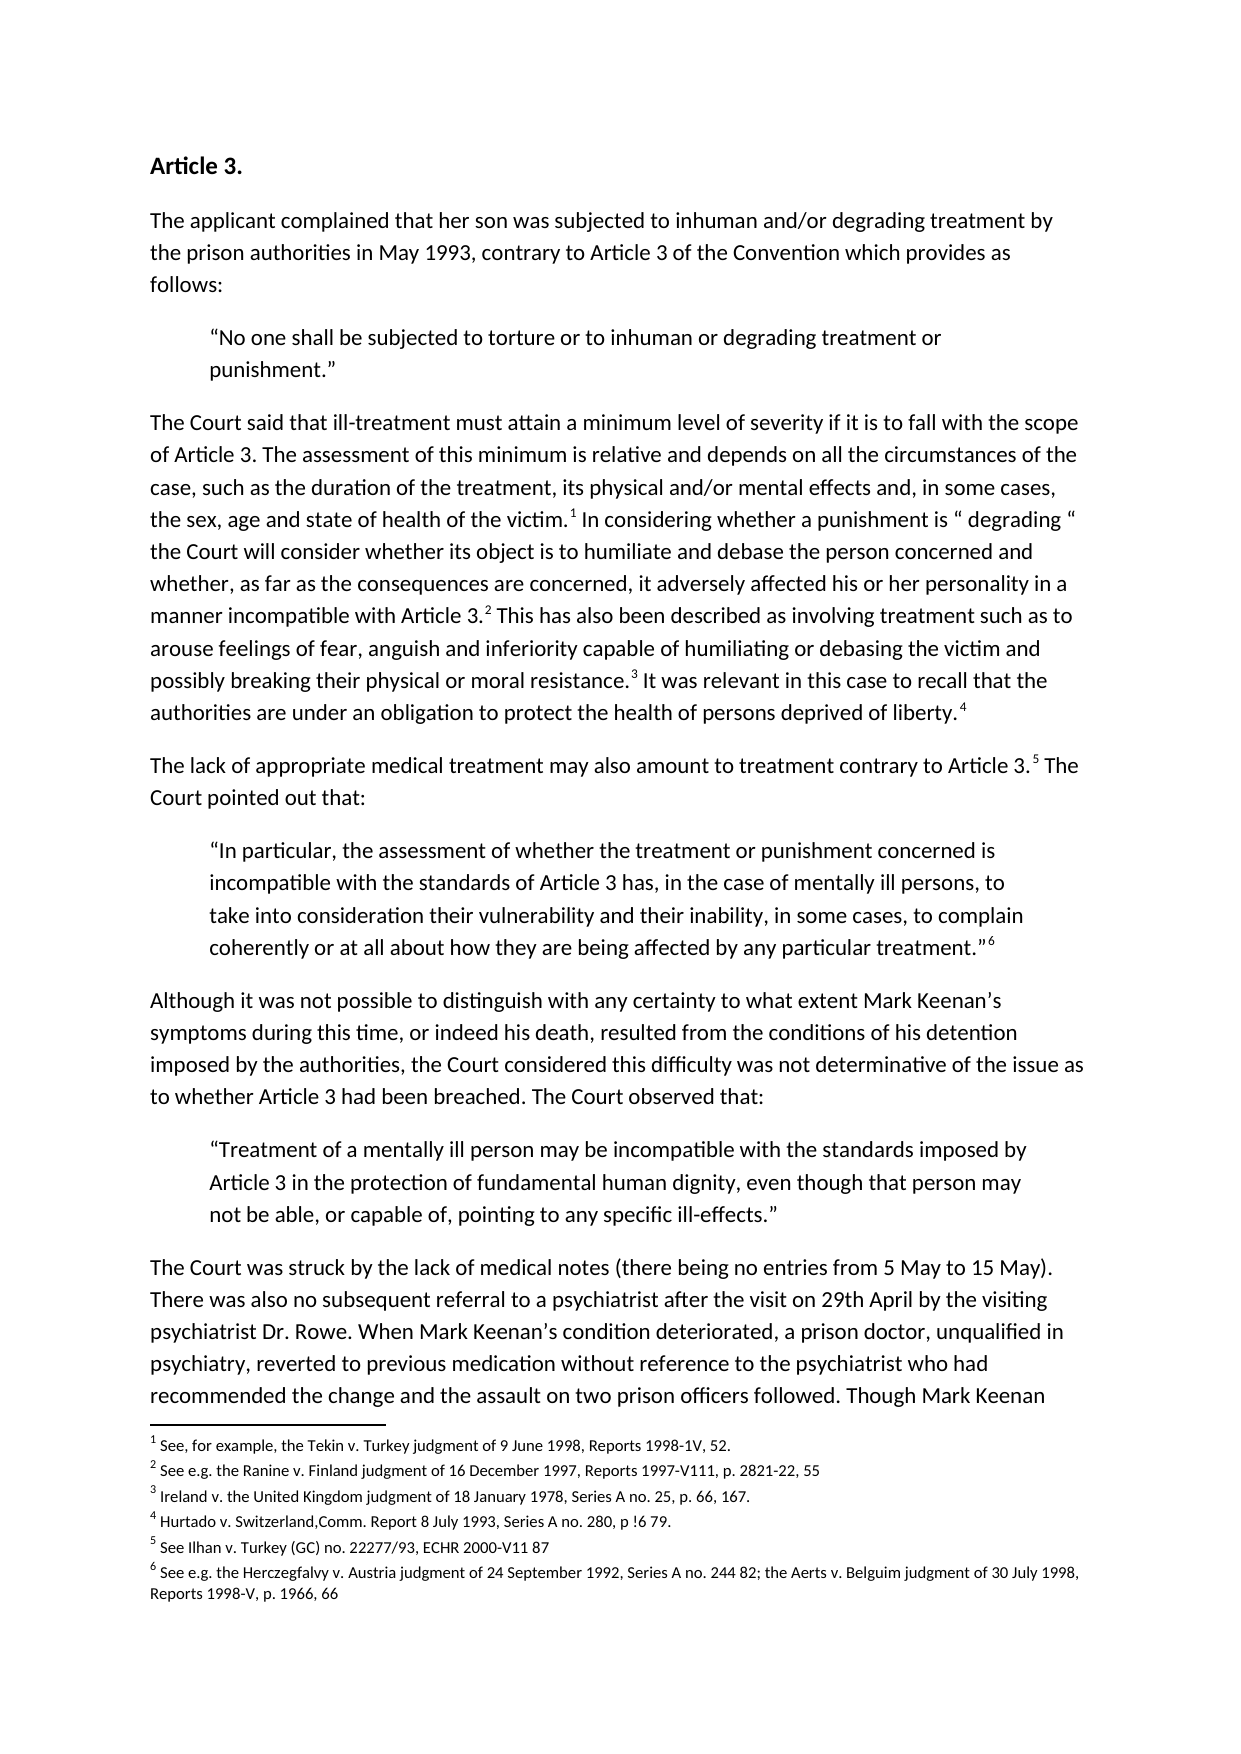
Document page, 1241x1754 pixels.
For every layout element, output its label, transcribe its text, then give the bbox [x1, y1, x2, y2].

text The lack of appropriate medical treatment may also amount to treatment contrary to Article 3. The Court pointed out that: [150, 751, 1090, 811]
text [150, 1253, 1090, 1410]
text The Court said that ill-treatment must attain a minimum level of severity if it is to fall with the scope of Article 3. The assessment of this minimum is relative and depends on all the circumstances of the case, such as the duration of the treatment, its physical and/or mental effects and, in some cases, the sex, age and state of health of the victim. In considering whether a punishment is “ degrading “ the Court will consider whether its object is to humiliate and debase the person concerned and whether, as far as the consequences are concerned, it adversely affected his or her personality in a manner incompatible with Article 3. This has also been described as involving treatment such as to arouse feelings of fear, anguish and inferiority capable of humiliating or debasing the victim and possibly breaking their physical or moral resistance. It was relevant in this case to recall that the authorities are under an obligation to protect the health of persons deprived of liberty. [150, 408, 1090, 726]
text Article 3. [150, 150, 1090, 181]
text “No one shall be subjected to torture or to inhuman or degrading treatment or punishment.” [209, 323, 1036, 383]
text Although it was not possible to distinguish with any certainty to what extent Mark Keenan’s symptoms during this time, or indeed his death, resulted from the conditions of his detention imposed by the authorities, the Court considered this difficulty was not determinative of the issue as to whether Article 3 had been breached. The Court observed that: [150, 986, 1090, 1111]
text “In particular, the assessment of whether the treatment or punishment concerned is incompatible with the standards of Article 3 has, in the case of mentally ill persons, to take into consideration their vulnerability and their inability, in some cases, to complain coherently or at all about how they are being affected by any particular treatment.” [209, 836, 1036, 961]
text “Treatment of a mentally ill person may be incompatible with the standards imposed by Article 3 in the protection of fundamental human dignity, even though that person may not be able, or capable of, pointing to any specific ill-effects.” [209, 1136, 1036, 1228]
text The applicant complained that her son was subjected to inhuman and/or degrading treatment by the prison authorities in May 1993, contrary to Article 3 of the Convention which provides as follows: [150, 206, 1090, 298]
